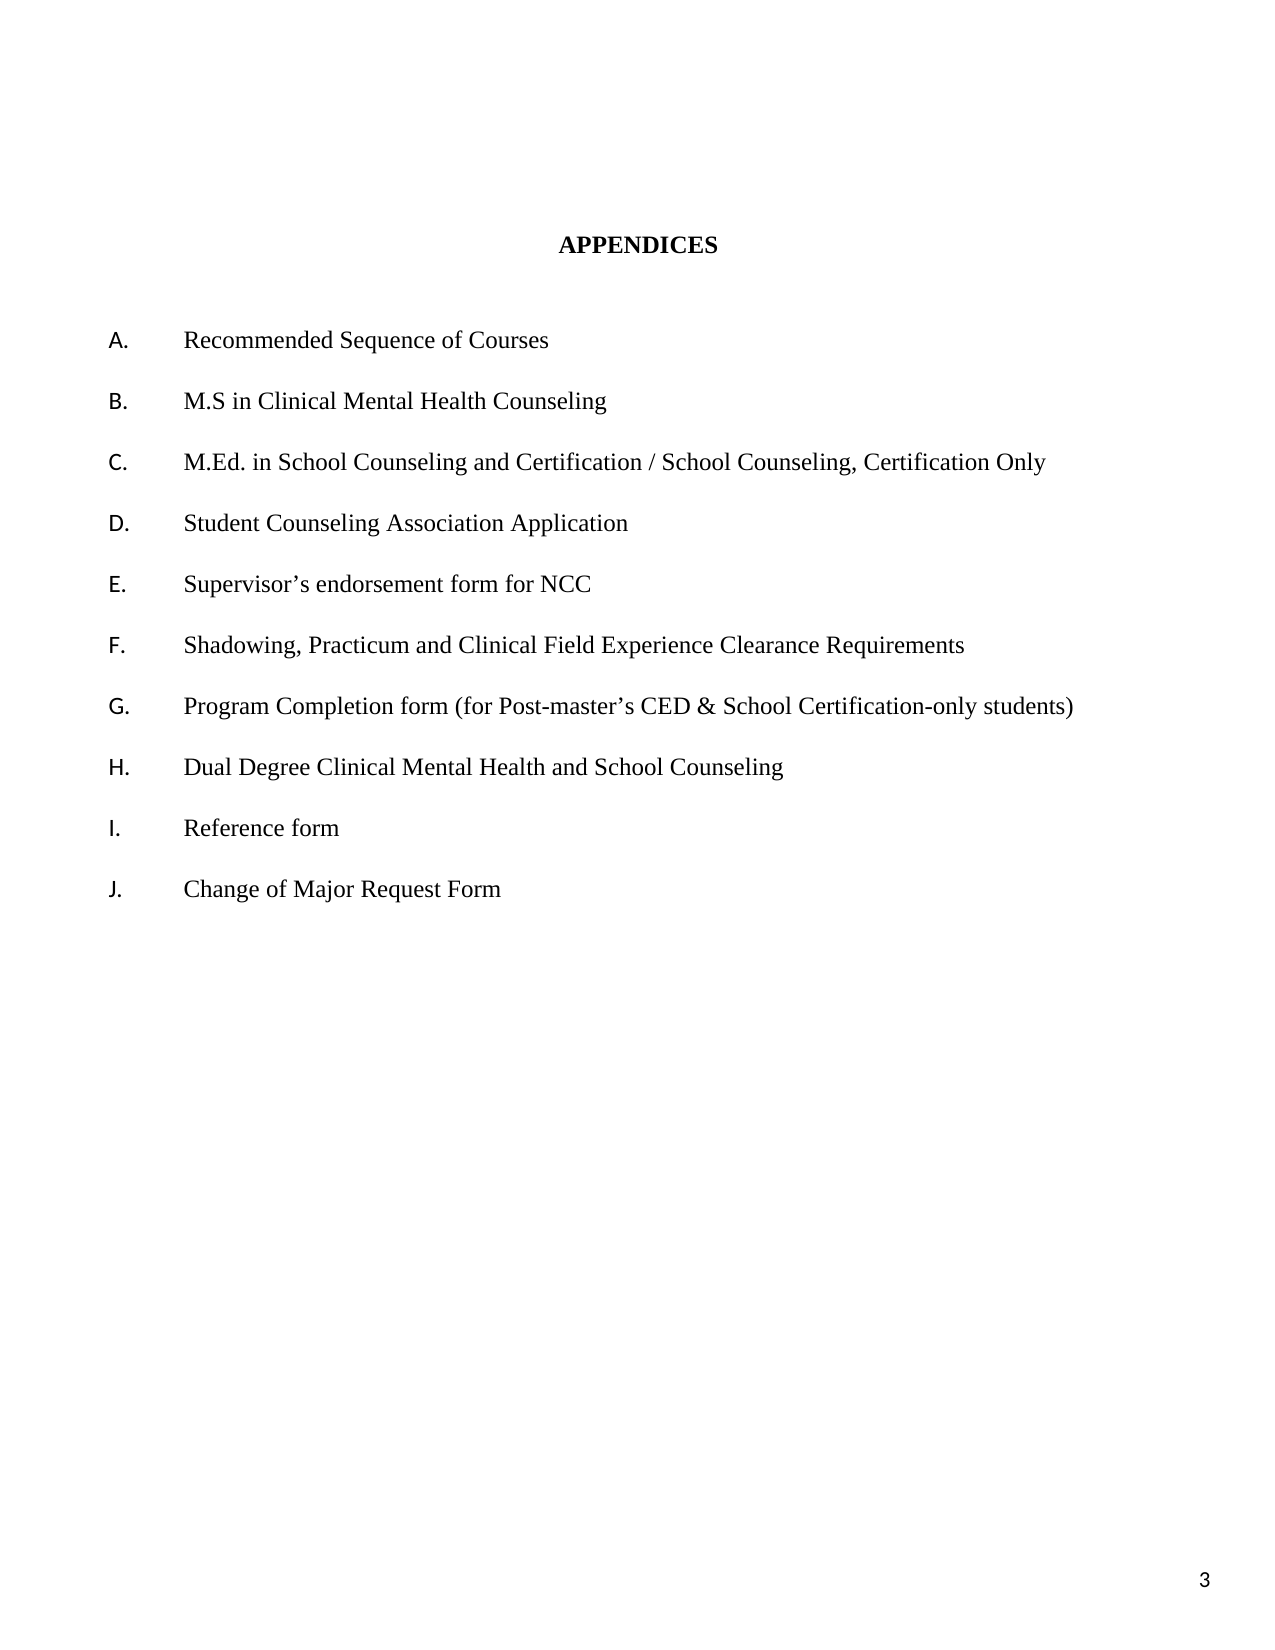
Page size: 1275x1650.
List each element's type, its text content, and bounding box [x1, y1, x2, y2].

list M.S in Clinical Mental Health Counseling [108, 385, 1212, 416]
list Recommended Sequence of Courses [108, 324, 1212, 355]
list Reference form [108, 812, 1210, 843]
list Change of Major Request Form [108, 873, 1210, 904]
list Supervisor’s endorsement form for NCC [108, 568, 863, 599]
list M.Ed. in School Counseling and Certification / School Counseling, Certification Only [108, 446, 1212, 477]
list Dual Degree Clinical Mental Health and School Counseling [108, 751, 1206, 782]
list Program Completion form (for Post-master’s CED & School Certification-only students) [108, 690, 1206, 721]
list Shadowing, Practicum and Clinical Field Experience Clearance Requirements [108, 629, 1212, 660]
list Student Counseling Association Application [108, 507, 863, 538]
text APPENDICES [483, 230, 821, 258]
